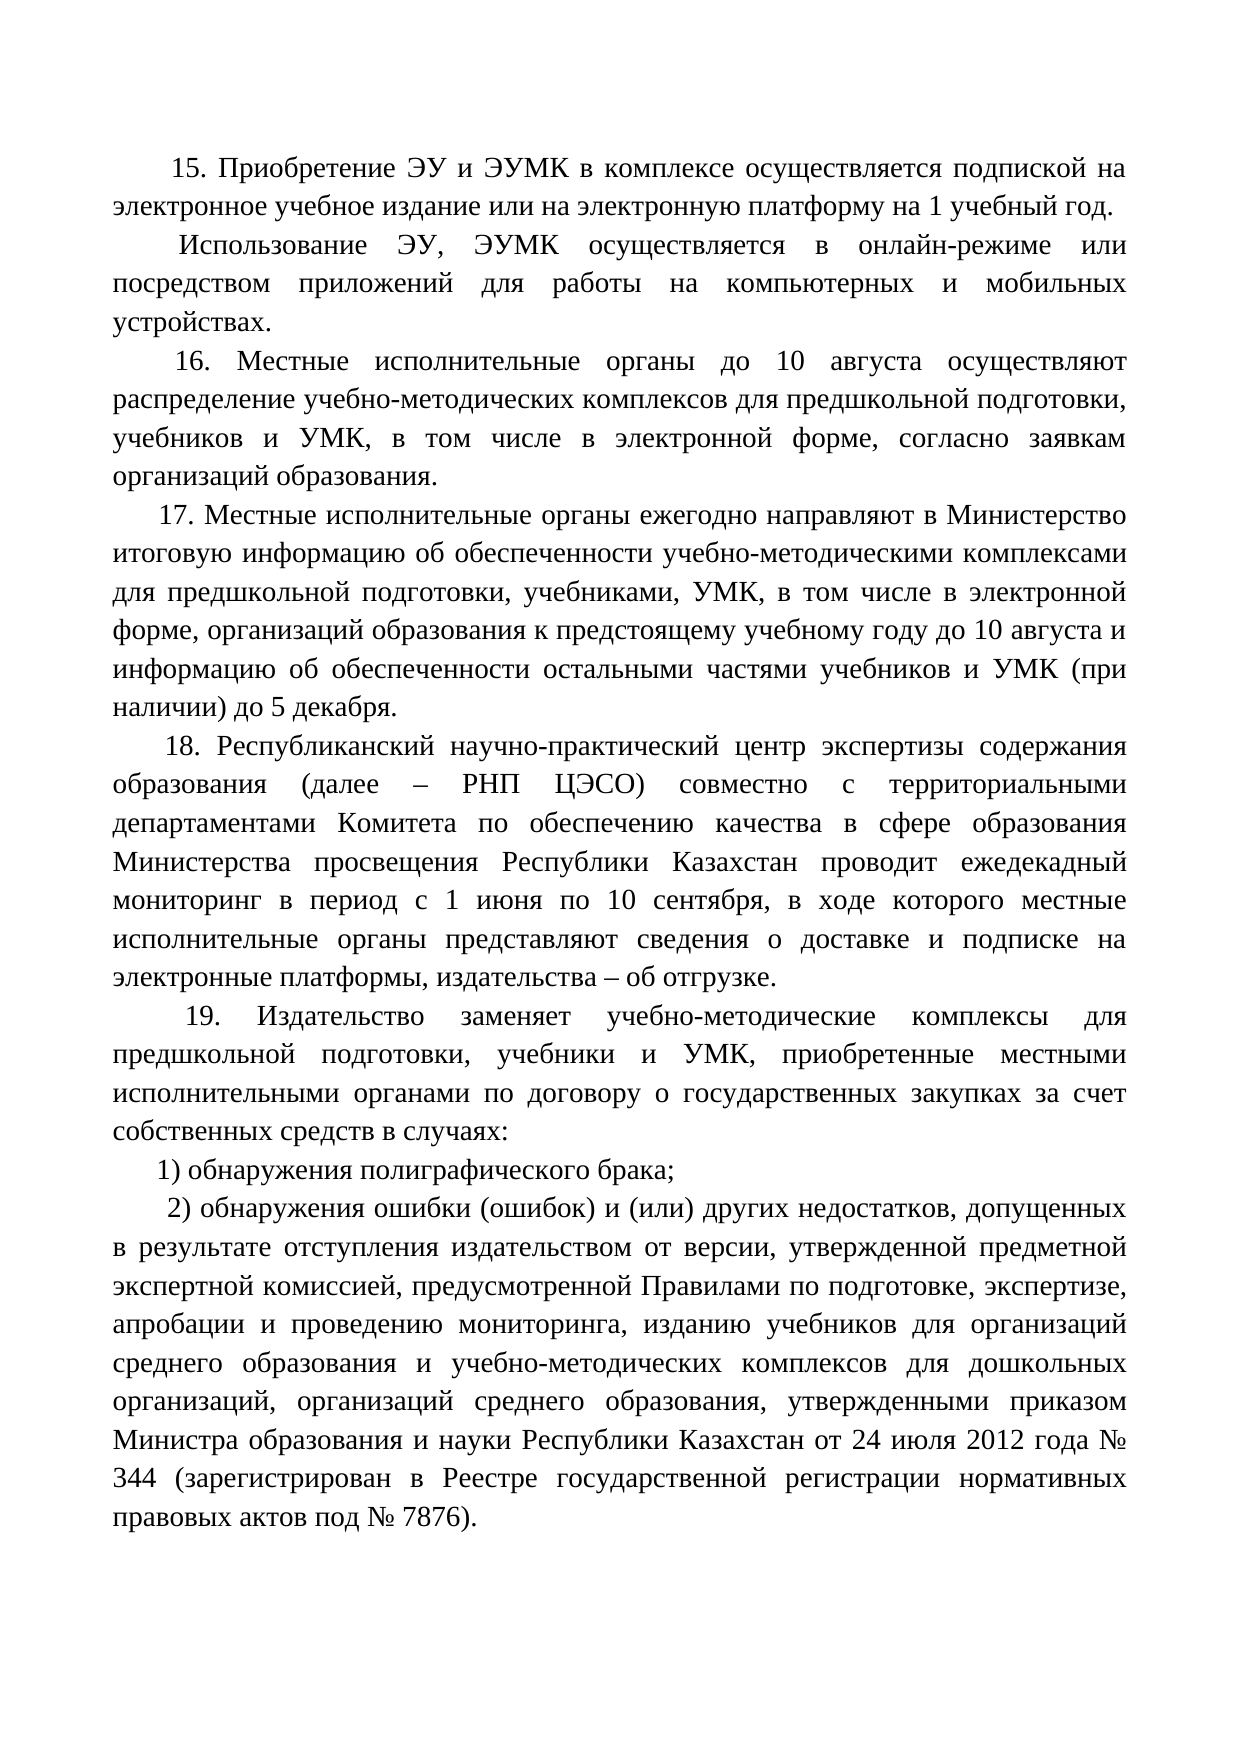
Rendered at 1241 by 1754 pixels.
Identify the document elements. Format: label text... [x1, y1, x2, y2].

text 16. Местные исполнительные органы до 10 августа осуществляют распределение учебно-методических комплексов для предшкольной подготовки, учебников и УМК, в том числе в электронной форме, согласно заявкам организаций образования. [112, 343, 1128, 492]
text 1) обнаружения полиграфического брака; [112, 1152, 1128, 1186]
text 18. Республиканский научно-практический центр экспертизы содержания образования (далее – РНП ЦЭСО) совместно с территориальными департаментами Комитета по обеспечению качества в сфере образования Министерства просвещения Республики Казахстан проводит ежедекадный мониторинг в период с 1 июня по 10 сентября, в ходе которого местные исполнительные органы представляют сведения о доставке и подписке на электронные платформы, издательства – об отгрузке. [112, 728, 1128, 993]
text 15. Приобретение ЭУ и ЭУМК в комплексе осуществляется подпиской на электронное учебное издание или на электронную платформу на 1 учебный год. [112, 150, 1128, 222]
text Использование ЭУ, ЭУМК осуществляется в онлайн-режиме или посредством приложений для работы на компьютерных и мобильных устройствах. [112, 227, 1128, 338]
text 19. Издательство заменяет учебно-методические комплексы для предшкольной подготовки, учебники и УМК, приобретенные местными исполнительными органами по договору о государственных закупках за счет собственных средств в случаях: [112, 998, 1128, 1147]
text 2) обнаружения ошибки (ошибок) и (или) других недостатков, допущенных в результате отступления издательством от версии, утвержденной предметной экспертной комиссией, предусмотренной Правилами по подготовке, экспертизе, апробации и проведению мониторинга, изданию учебников для организаций среднего образования и учебно-методических комплексов для дошкольных организаций, организаций среднего образования, утвержденными приказом Министра образования и науки Республики Казахстан от 24 июля 2012 года № 344 (зарегистрирован в Реестре государственной регистрации нормативных правовых актов под № 7876). [112, 1191, 1128, 1532]
text 17. Местные исполнительные органы ежегодно направляют в Министерство итоговую информацию об обеспеченности учебно-методическими комплексами для предшкольной подготовки, учебниками, УМК, в том числе в электронной форме, организаций образования к предстоящему учебному году до 10 августа и информацию об обеспеченности остальными частями учебников и УМК (при наличии) до 5 декабря. [112, 497, 1128, 723]
